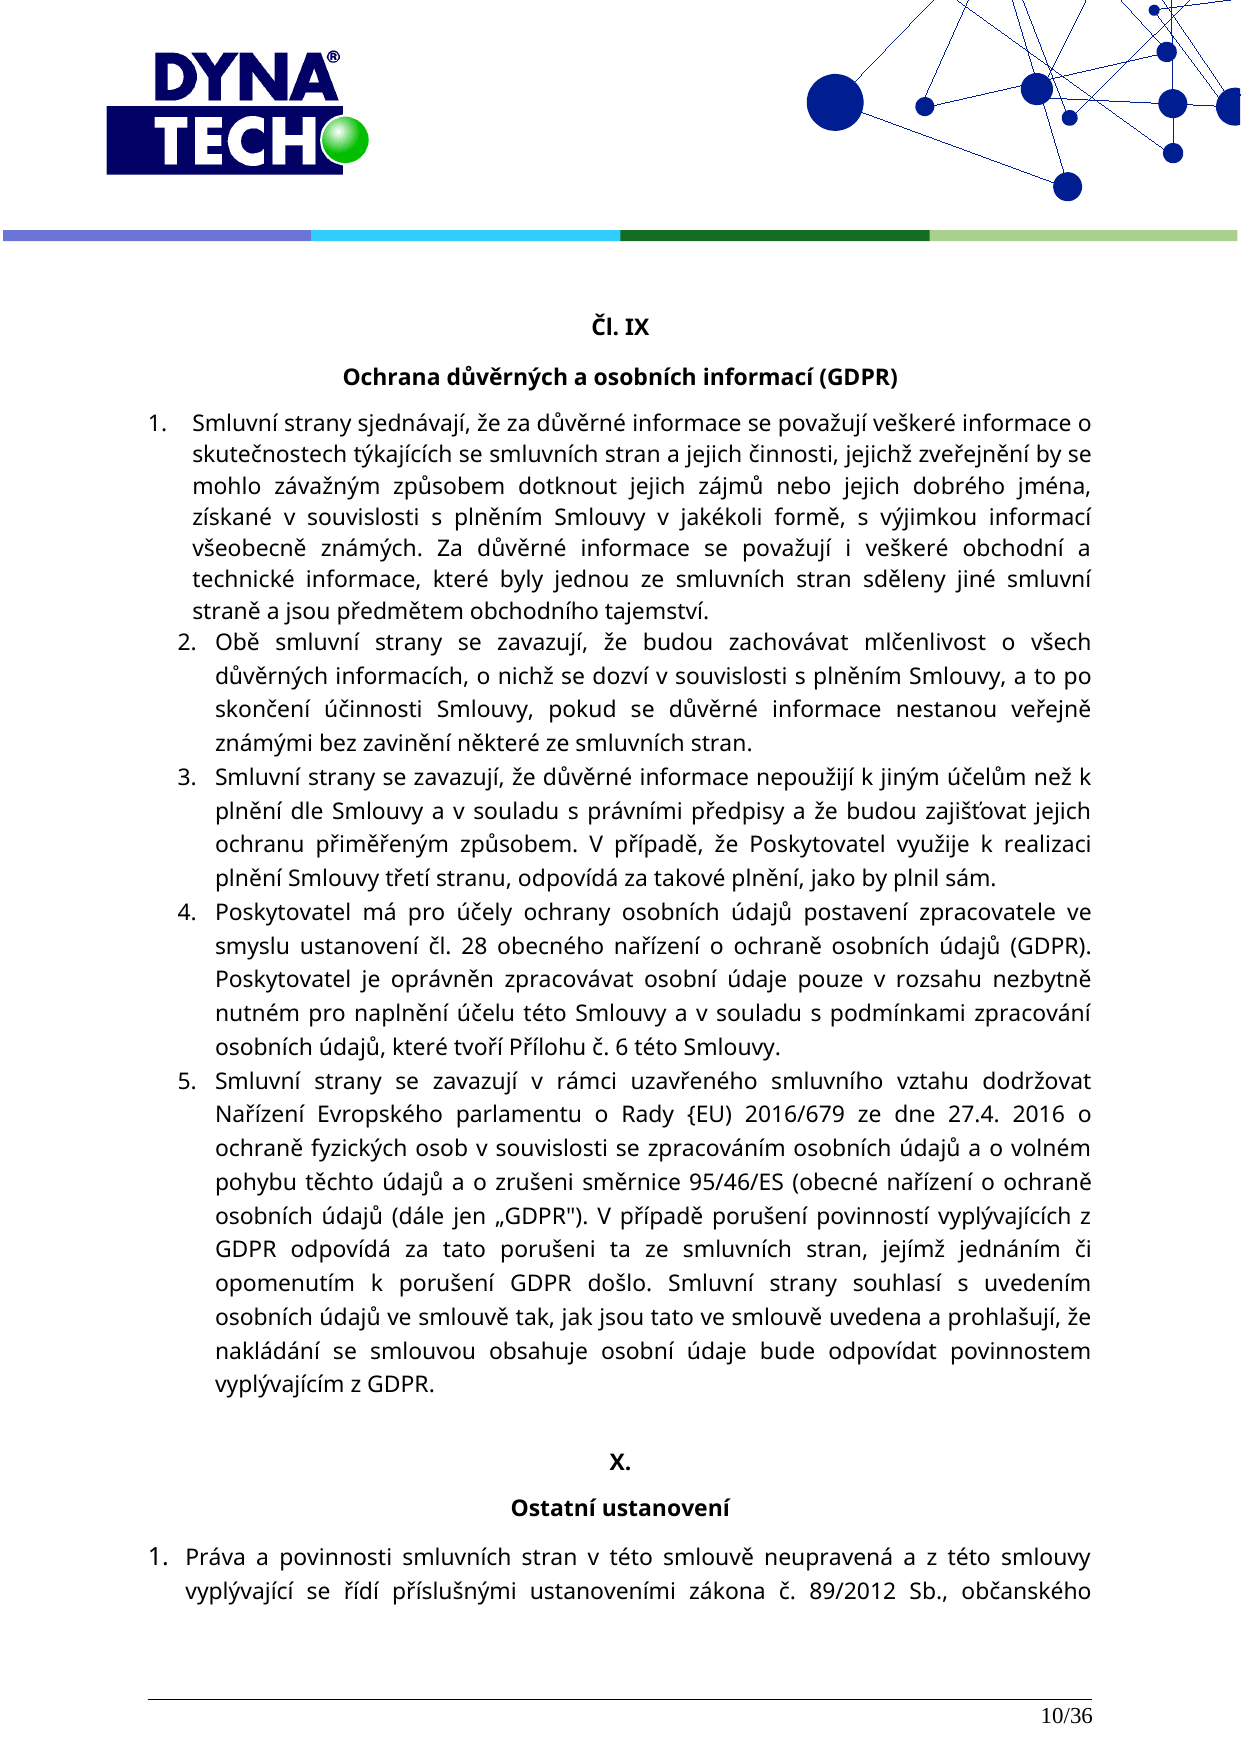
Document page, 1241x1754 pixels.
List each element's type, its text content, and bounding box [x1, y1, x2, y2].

list Poskytovatel má pro účely ochrany osobních údajů postavení zpracovatele ve smyslu ustanovení čl. 28 obecného nařízení o ochraně osobních údajů (GDPR). Poskytovatel je oprávněn zpracovávat osobní údaje pouze v rozsahu nezbytně nutném pro naplnění účelu této Smlouvy a v souladu s podmínkami zpracování osobních údajů, které tvoří Přílohu č. 6 této Smlouvy. [177, 896, 1092, 1062]
list Smluvní strany sjednávají, že za důvěrné informace se považují veškeré informace o skutečnostech týkajících se smluvních stran a jejich činnosti, jejichž zveřejnění by se mohlo závažným způsobem dotknout jejich zájmů nebo jejich dobrého jména, získané v souvislosti s plněním Smlouvy v jakékoli formě, s výjimkou informací všeobecně známých. Za důvěrné informace se považují i veškeré obchodní a technické informace, které byly jednou ze smluvních stran sděleny jiné smluvní straně a jsou předmětem obchodního tajemství. [148, 407, 1092, 626]
list Smluvní strany se zavazují, že důvěrné informace nepoužijí k jiným účelům než k plnění dle Smlouvy a v souladu s právními předpisy a že budou zajišťovat jejich ochranu přiměřeným způsobem. V případě, že Poskytovatel využije k realizaci plnění Smlouvy třetí stranu, odpovídá za takové plnění, jako by plnil sám. [177, 761, 1092, 893]
text X. [148, 1446, 1092, 1477]
picture [106, 50, 371, 175]
text Ochrana důvěrných a osobních informací (GDPR) [148, 361, 1092, 392]
text Ostatní ustanovení [148, 1492, 1092, 1523]
text Čl. IX [148, 311, 1092, 342]
list Smluvní strany se zavazují v rámci uzavřeného smluvního vztahu dodržovat Nařízení Evropského parlamentu o Rady {EU) 2016/679 ze dne 27.4. 2016 o ochraně fyzických osob v souvislosti se zpracováním osobních údajů a o volném pohybu těchto údajů a o zrušeni směrnice 95/46/ES (obecné nařízení o ochraně osobních údajů (dále jen „GDPR"). V případě porušení povinností vyplývajících z GDPR odpovídá za tato porušeni ta ze smluvních stran, jejímž jednáním či opomenutím k porušení GDPR došlo. Smluvní strany souhlasí s uvedením osobních údajů ve smlouvě tak, jak jsou tato ve smlouvě uvedena a prohlašují, že nakládání se smlouvou obsahuje osobní údaje bude odpovídat povinnostem vyplývajícím z GDPR. [177, 1065, 1092, 1400]
list Obě smluvní strany se zavazují, že budou zachovávat mlčenlivost o všech důvěrných informacích, o nichž se dozví v souvislosti s plněním Smlouvy, a to po skončení účinnosti Smlouvy, pokud se důvěrné informace nestanou veřejně známými bez zavinění některé ze smluvních stran. [177, 626, 1092, 758]
